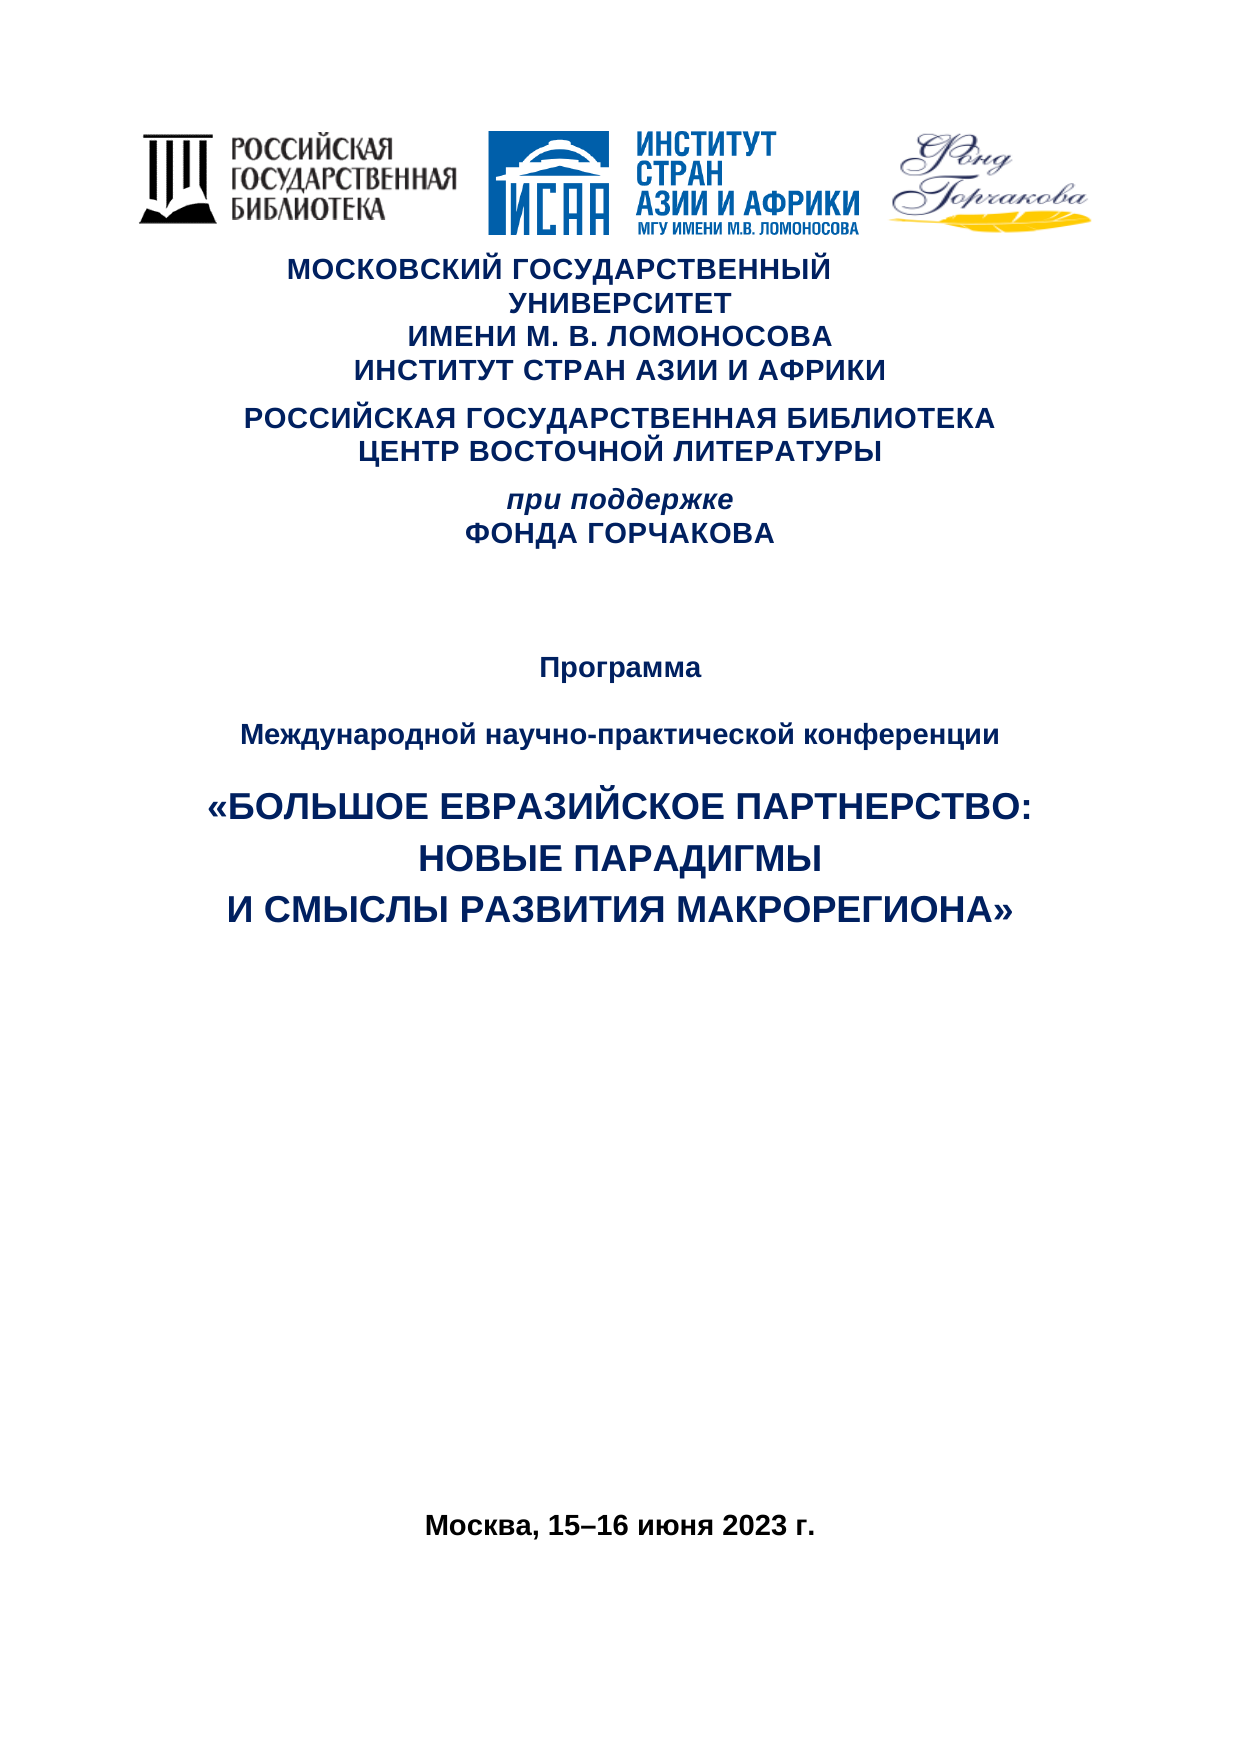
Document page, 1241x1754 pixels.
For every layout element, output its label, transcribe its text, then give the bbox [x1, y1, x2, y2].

text Программа [118, 650, 1122, 683]
text фонда ГоРчакова [118, 516, 1122, 549]
text И СМЫСЛЫ РАЗВИТИЯ МАКРОРЕГИОНА» [118, 887, 1122, 931]
text МОСКОВСКИЙ ГОСУДАРСТВЕННЫЙ УНИВЕРСИТЕТ [118, 252, 1122, 319]
text ИМЕНИ М. В. ЛОМОНОСОВА [118, 319, 1122, 353]
text ИНСТИТУТ СТРАН АЗИИ И АФРИКИ [118, 353, 1122, 386]
picture [480, 122, 868, 243]
text НОВЫЕ ПАРАДИГМЫ [118, 836, 1122, 879]
picture [124, 131, 479, 269]
picture [885, 113, 1095, 260]
text «БОЛЬШОЕ ЕВРАЗИЙСКОЕ ПАРТНЕРСТВО: [118, 784, 1122, 827]
text РОССИЙСКАЯ ГОСУДАРСТВЕННАЯ БИБЛИОТЕКА [118, 401, 1122, 434]
text Международной научно-практической конференции [118, 717, 1122, 751]
text Москва, 15–16 июня 2023 г. [118, 1507, 1122, 1541]
text при поддержке [118, 482, 1122, 516]
text ЦЕНТР ВОСТОЧНОЙ ЛИТЕРАТУРЫ [118, 434, 1122, 468]
